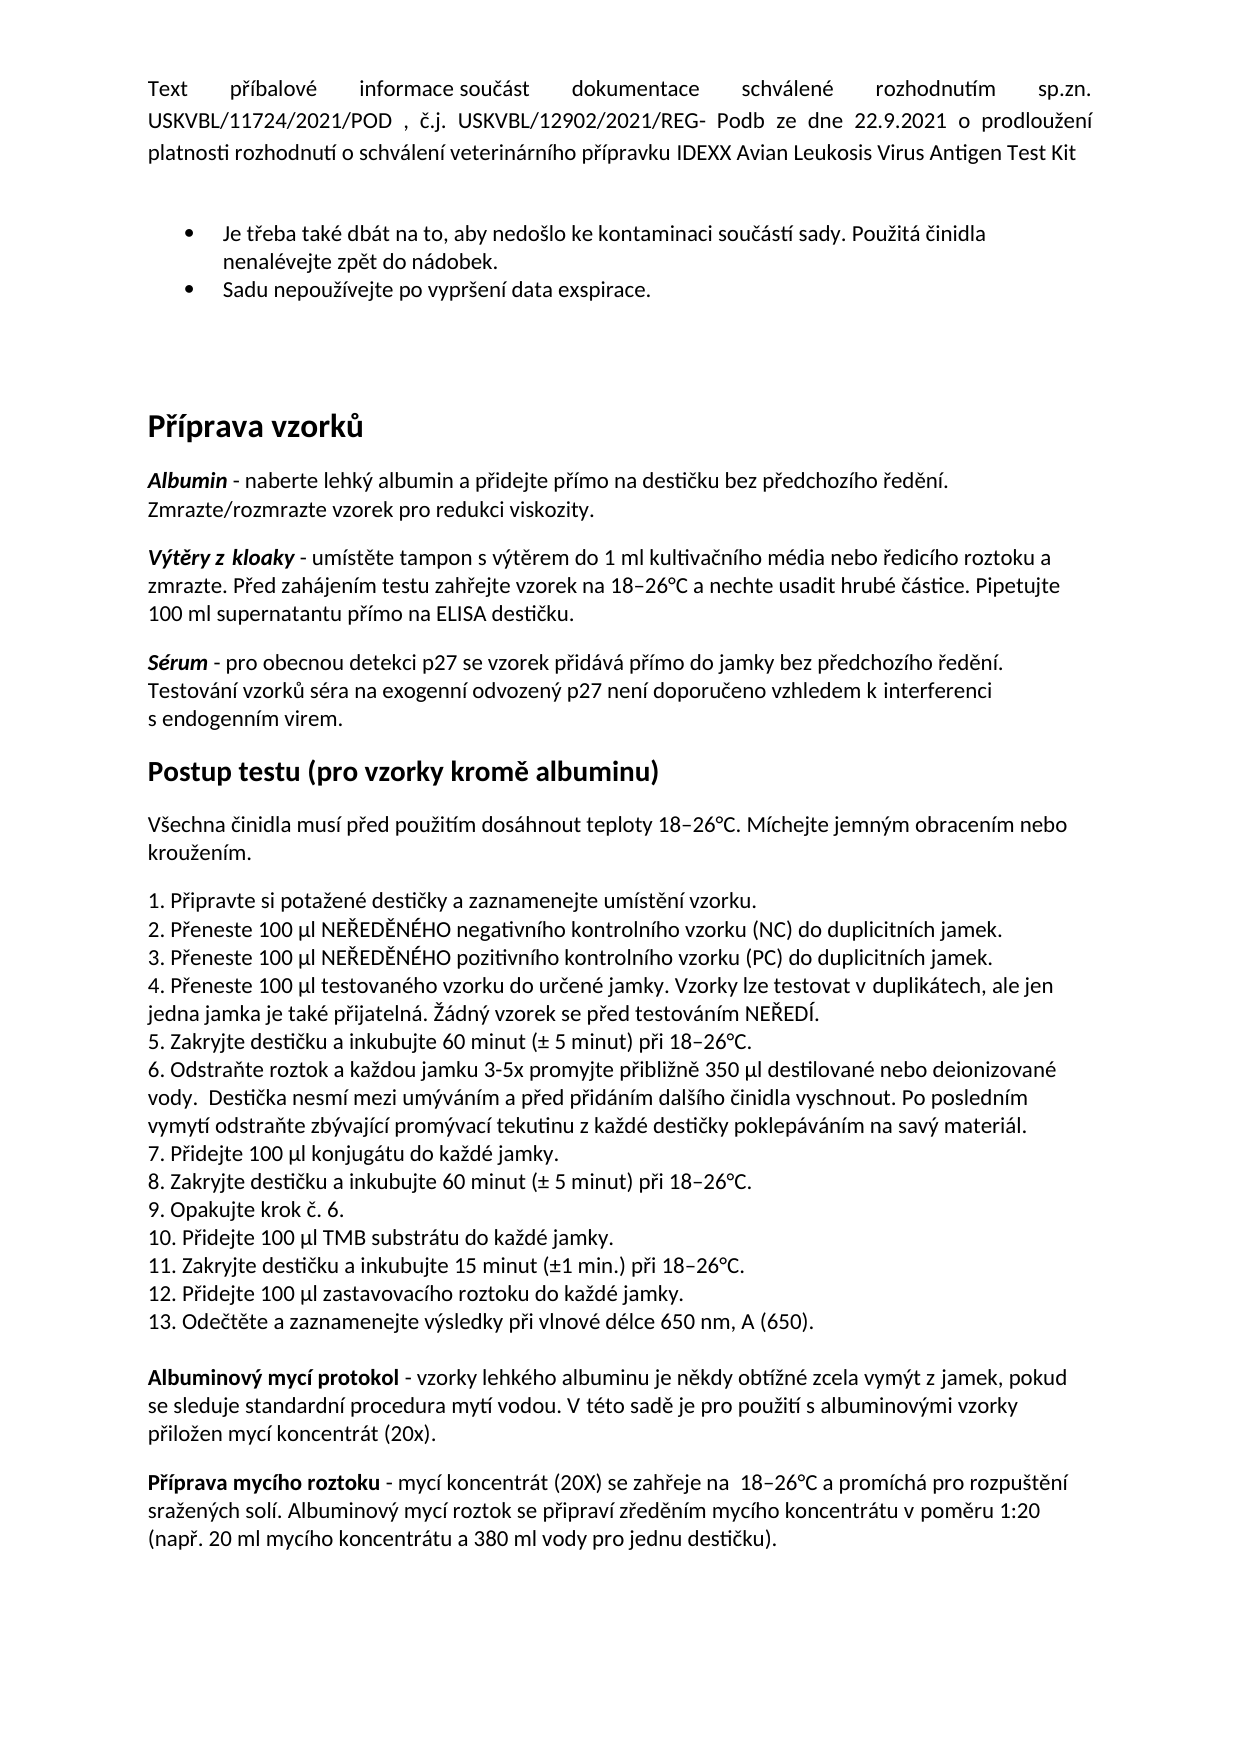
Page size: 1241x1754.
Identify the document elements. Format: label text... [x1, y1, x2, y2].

text 4. Přeneste 100 μl testovaného vzorku do určené jamky. Vzorky lze testovat v duplikátech, ale jen jedna jamka je také přijatelná. Žádný vzorek se před testováním NEŘEDÍ. [148, 971, 1093, 1027]
text Všechna činidla musí před použitím dosáhnout teploty 18–26°C. Míchejte jemným obracením nebo kroužením. [148, 810, 1093, 866]
text 1. Připravte si potažené destičky a zaznamenejte umístění vzorku. [148, 887, 1093, 915]
text Albumin - naberte lehký albumin a přidejte přímo na destičku bez předchozího ředění. Zmrazte/rozmrazte vzorek pro redukci viskozity. [148, 467, 1093, 523]
text 11. Zakryjte destičku a inkubujte 15 minut (±1 min.) při 18–26°C. [148, 1251, 1093, 1279]
text Sérum - pro obecnou detekci p27 se vzorek přidává přímo do jamky bez předchozího ředění. Testování vzorků séra na exogenní odvozený p27 není doporučeno vzhledem k interferenci s endogenním virem. [148, 648, 1093, 732]
text 13. Odečtěte a zaznamenejte výsledky při vlnové délce 650 nm, A (650). [148, 1307, 1093, 1335]
text 3. Přeneste 100 μl NEŘEDĚNÉHO pozitivního kontrolního vzorku (PC) do duplicitních jamek. [148, 943, 1093, 971]
list Je třeba také dbát na to, aby nedošlo ke kontaminaci součástí sady. Použitá činidla nenalévejte zpět do nádobek. [185, 219, 1093, 275]
text Příprava mycího roztoku - mycí koncentrát (20X) se zahřeje na 18–26°C a promíchá pro rozpuštění sražených solí. Albuminový mycí roztok se připraví zředěním mycího koncentrátu v poměru 1:20 (např. 20 ml mycího koncentrátu a 380 ml vody pro jednu destičku). [148, 1468, 1093, 1552]
text Postup testu (pro vzorky kromě albuminu) [148, 753, 1093, 789]
text 7. Přidejte 100 μl konjugátu do každé jamky. [148, 1139, 1093, 1167]
text 12. Přidejte 100 μl zastavovacího roztoku do každé jamky. [148, 1279, 1093, 1307]
text 5. Zakryjte destičku a inkubujte 60 minut (± 5 minut) při 18–26°C. 6. Odstraňte roztok a každou jamku 3-5x promyjte přibližně 350 µl destilované nebo deionizované vody. Destička nesmí mezi umýváním a před přidáním dalšího činidla vyschnout. Po posledním vymytí odstraňte zbývající promývací tekutinu z každé destičky poklepáváním na savý materiál. [148, 1027, 1093, 1139]
text 9. Opakujte krok č. 6. [148, 1195, 1093, 1223]
text Albuminový mycí protokol - vzorky lehkého albuminu je někdy obtížné zcela vymýt z jamek, pokud se sleduje standardní procedura mytí vodou. V této sadě je pro použití s albuminovými vzorky přiložen mycí koncentrát (20x). [148, 1363, 1093, 1447]
text 10. Přidejte 100 μl TMB substrátu do každé jamky. [148, 1223, 1093, 1251]
text 8. Zakryjte destičku a inkubujte 60 minut (± 5 minut) při 18–26°C. [148, 1167, 1093, 1195]
text Výtěry z kloaky - umístěte tampon s výtěrem do 1 ml kultivačního média nebo ředicího roztoku a zmrazte. Před zahájením testu zahřejte vzorek na 18–26°C a nechte usadit hrubé částice. Pipetujte 100 ml supernatantu přímo na ELISA destičku. [148, 543, 1093, 628]
list Sadu nepoužívejte po vypršení data exspirace. [185, 275, 1093, 303]
text Příprava vzorků [148, 405, 1093, 446]
text 2. Přeneste 100 μl NEŘEDĚNÉHO negativního kontrolního vzorku (NC) do duplicitních jamek. [148, 915, 1093, 943]
